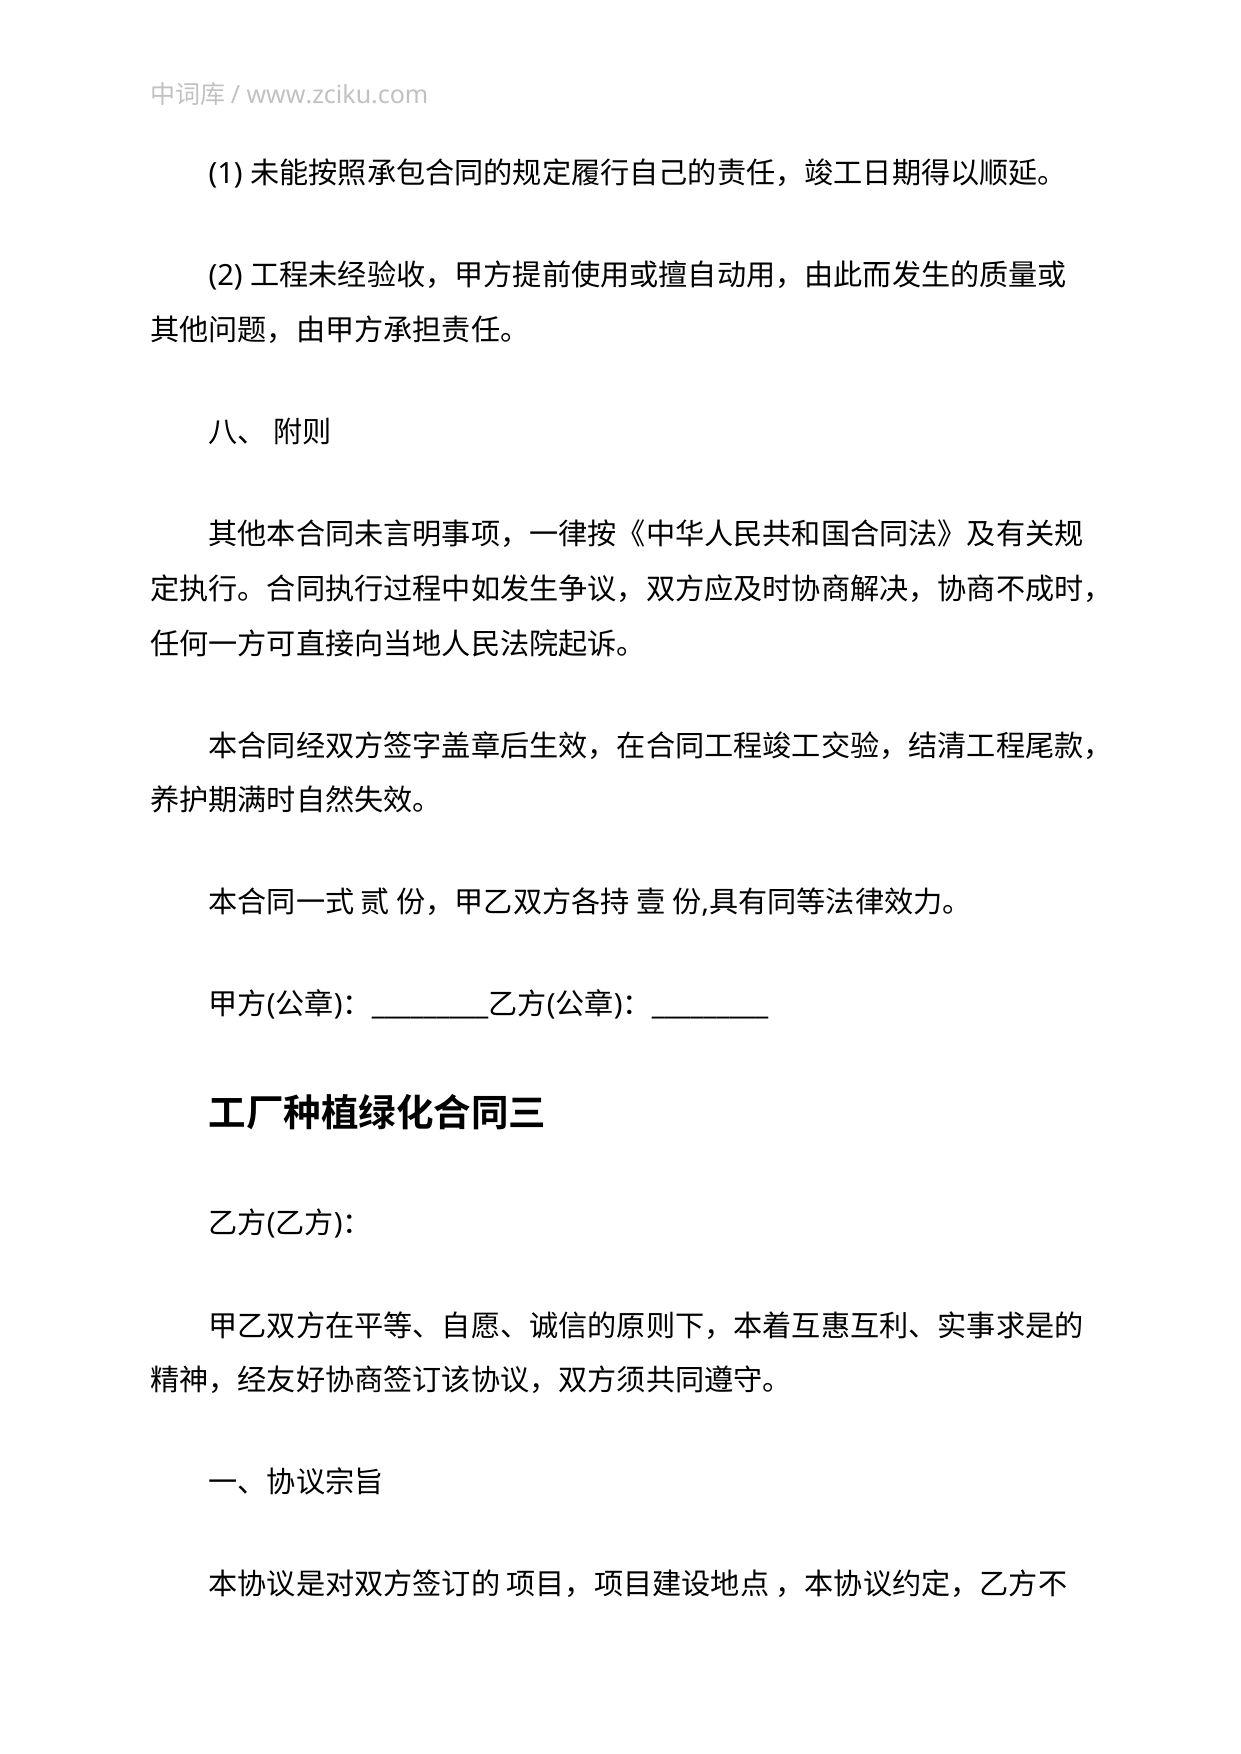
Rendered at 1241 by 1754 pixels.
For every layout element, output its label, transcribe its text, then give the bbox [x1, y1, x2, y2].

text 甲乙双方在平等、自愿、诚信的原则下，本着互惠互利、实事求是的精神，经友好协商签订该协议，双方须共同遵守。 [150, 1302, 1090, 1399]
text 工厂种植绿化合同三 [150, 1083, 1090, 1137]
text 甲方(公章)：_________乙方(公章)：_________ [150, 981, 1090, 1023]
text 一、协议宗旨 [150, 1459, 1090, 1501]
text 本合同经双方签字盖章后生效，在合同工程竣工交验，结清工程尾款，养护期满时自然失效。 [150, 722, 1090, 819]
text 本合同一式 贰 份，甲乙双方各持 壹 份,具有同等法律效力。 [150, 879, 1090, 921]
text (2) 工程未经验收，甲方提前使用或擅自动用，由此而发生的质量或其他问题，由甲方承担责任。 [150, 252, 1090, 349]
text 乙方(乙方)： [150, 1200, 1090, 1242]
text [150, 1561, 1090, 1603]
text 其他本合同未言明事项，一律按《中华人民共和国合同法》及有关规定执行。合同执行过程中如发生争议，双方应及时协商解决，协商不成时，任何一方可直接向当地人民法院起诉。 [150, 511, 1090, 663]
text 八、 附则 [150, 409, 1090, 451]
text (1) 未能按照承包合同的规定履行自己的责任，竣工日期得以顺延。 [150, 150, 1090, 192]
